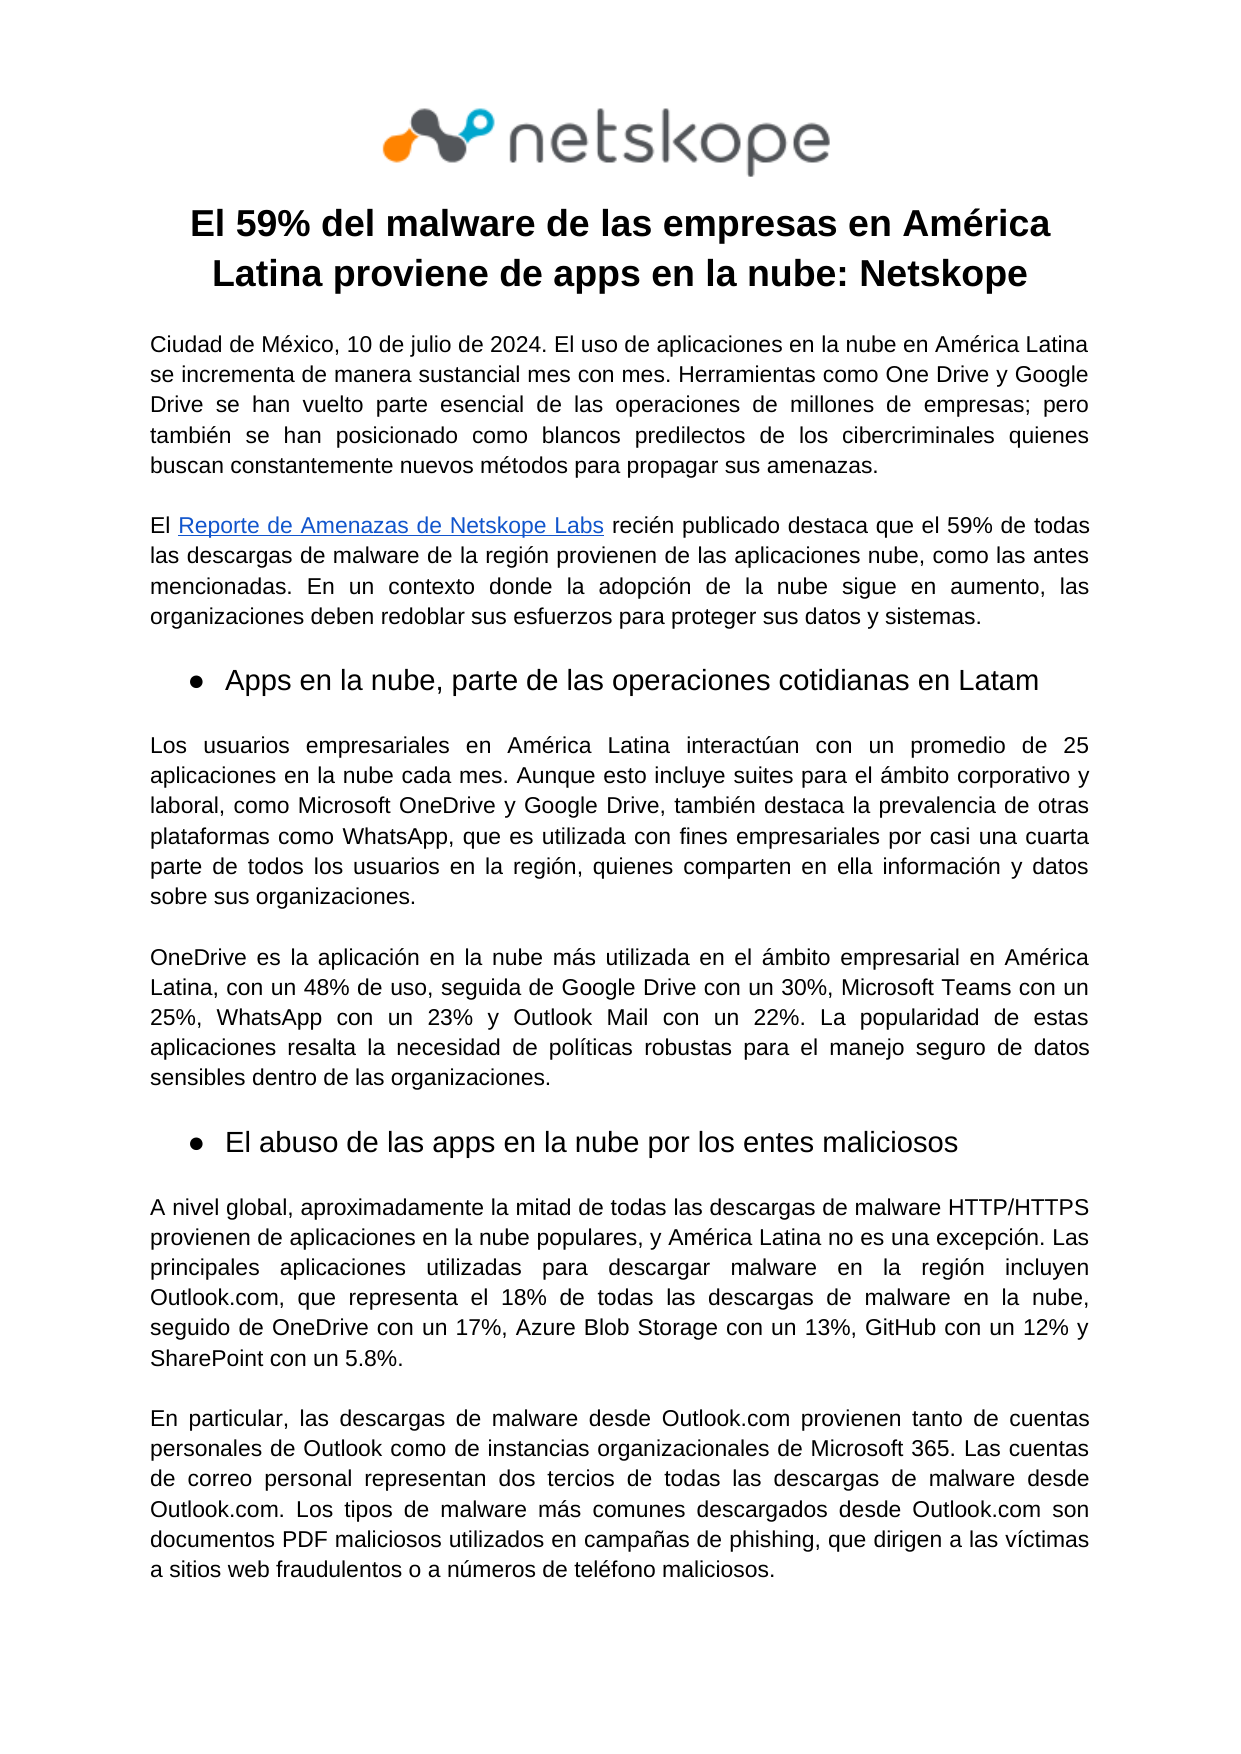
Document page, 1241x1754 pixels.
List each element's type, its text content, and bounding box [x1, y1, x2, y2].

list El abuso de las apps en la nube por los entes maliciosos [187, 1125, 1090, 1158]
text En particular, las descargas de malware desde Outlook.com provienen tanto de cuentas personales de Outlook como de instancias organizacionales de Microsoft 365. Las cuentas de correo personal representan dos tercios de todas las descargas de malware desde Outlook.com. Los tipos de malware más comunes descargados desde Outlook.com son documentos PDF maliciosos utilizados en campañas de phishing, que dirigen a las víctimas a sitios web fraudulentos o a números de teléfono maliciosos. [150, 1405, 1090, 1582]
text A nivel global, aproximadamente la mitad de todas las descargas de malware HTTP/HTTPS provienen de aplicaciones en la nube populares, y América Latina no es una excepción. Las principales aplicaciones utilizadas para descargar malware en la región incluyen Outlook.com, que representa el 18% de todas las descargas de malware en la nube, seguido de OneDrive con un 17%, Azure Blob Storage con un 13%, GitHub con un 12% y SharePoint con un 5.8%. [150, 1193, 1090, 1371]
text Ciudad de México, 10 de julio de 2024. El uso de aplicaciones en la nube en América Latina se incrementa de manera sustancial mes con mes. Herramientas como One Drive y Google Drive se han vuelto parte esencial de las operaciones de millones de empresas; pero también se han posicionado como blancos predilectos de los cibercriminales quienes buscan constantemente nuevos métodos para propagar sus amenazas. [150, 331, 1090, 478]
text Los usuarios empresariales en América Latina interactúan con un promedio de 25 aplicaciones en la nube cada mes. Aunque esto incluye suites para el ámbito corporativo y laboral, como Microsoft OneDrive y Google Drive, también destaca la prevalencia de otras plataformas como WhatsApp, que es utilizada con fines empresariales por casi una cuarta parte de todos los usuarios en la región, quienes comparten en ella información y datos sobre sus organizaciones. [150, 732, 1090, 909]
text El 59% del malware de las empresas en América Latina proviene de apps en la nube: Netskope [150, 202, 1090, 294]
text El Reporte de Amenazas de Netskope Labs recién publicado destaca que el 59% de todas las descargas de malware de la región provienen de las aplicaciones nube, como las antes mencionadas. En un contexto donde la adopción de la nube sigue en aumento, las organizaciones deben redoblar sus esfuerzos para proteger sus datos y sistemas. [150, 512, 1090, 629]
list Apps en la nube, parte de las operaciones cotidianas en Latam [187, 663, 1090, 697]
picture [363, 75, 877, 196]
text OneDrive es la aplicación en la nube más utilizada en el ámbito empresarial en América Latina, con un 48% de uso, seguida de Google Drive con un 30%, Microsoft Teams con un 25%, WhatsApp con un 23% y Outlook Mail con un 22%. La popularidad de estas aplicaciones resalta la necesidad de políticas robustas para el manejo seguro de datos sensibles dentro de las organizaciones. [150, 943, 1090, 1091]
